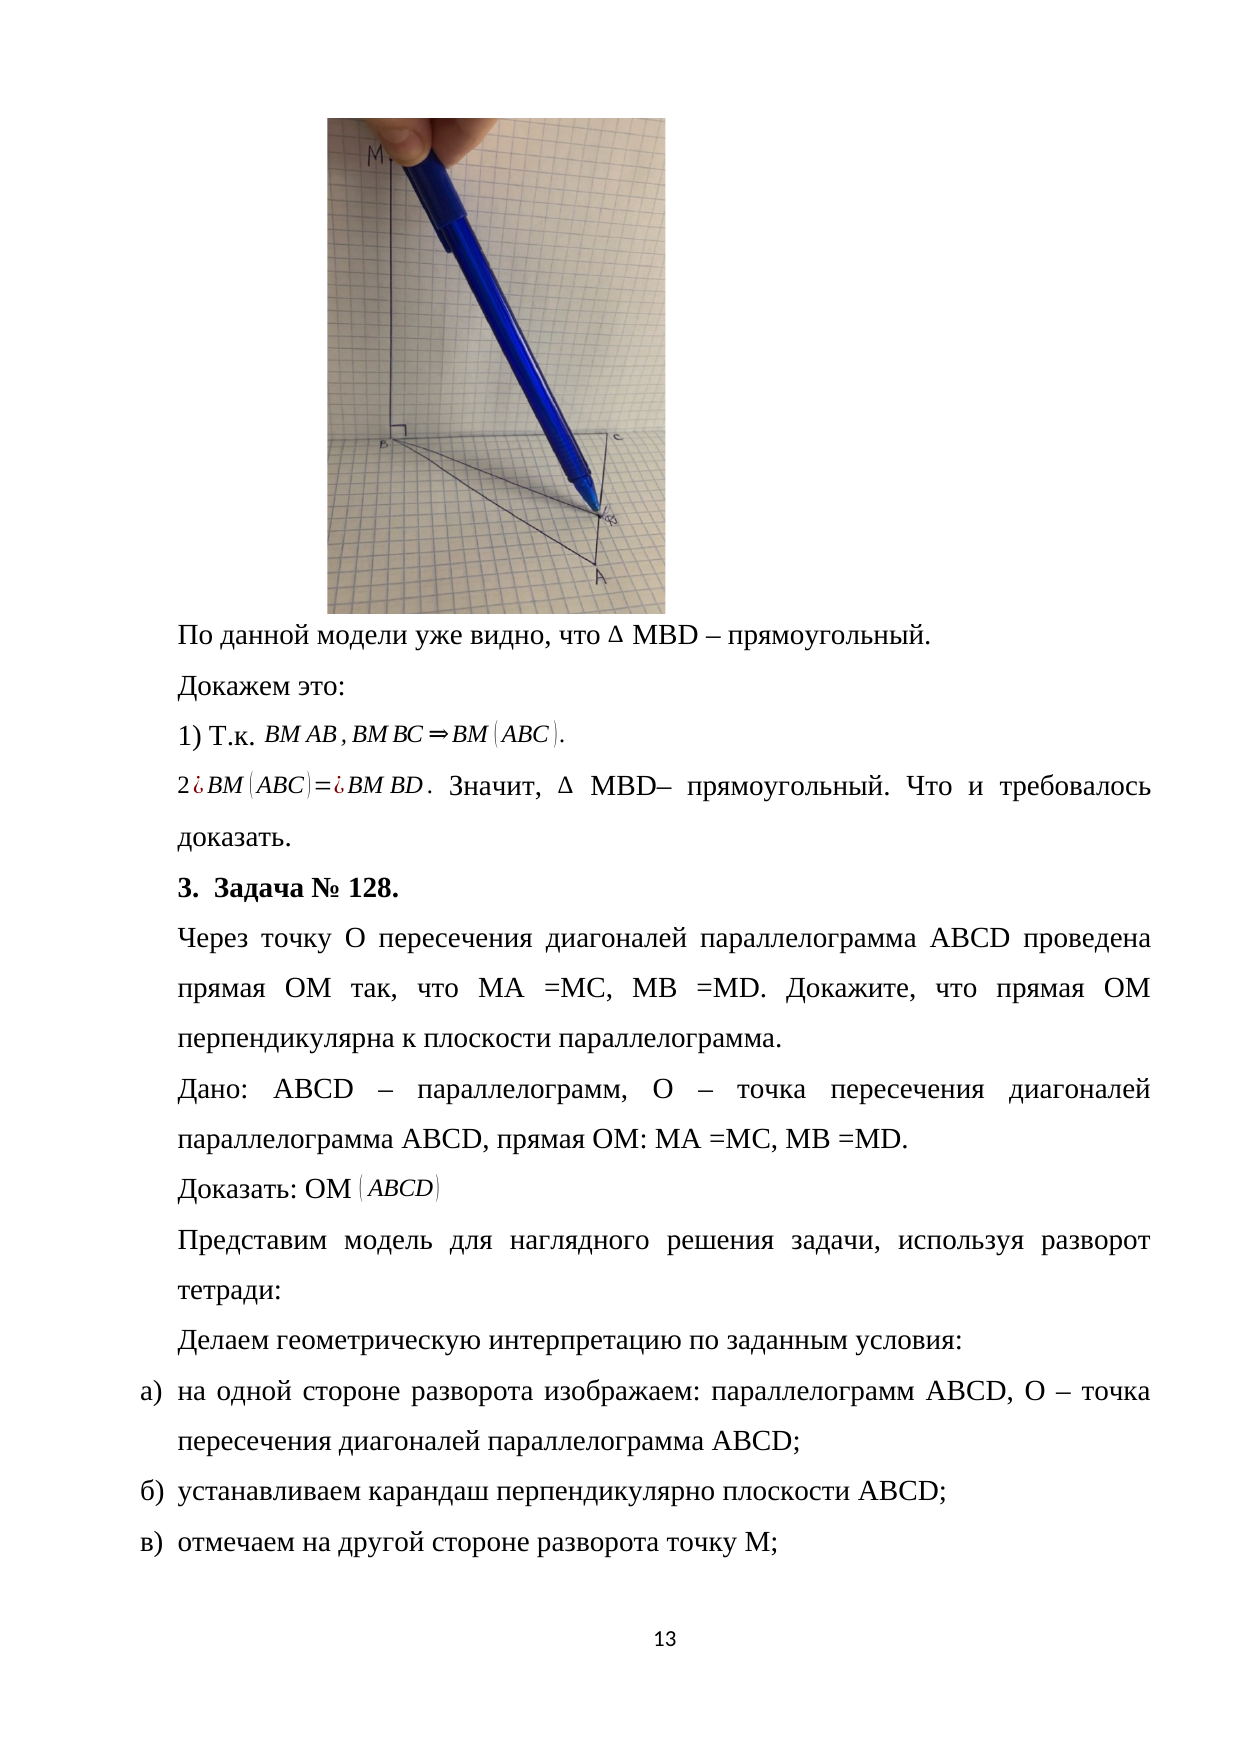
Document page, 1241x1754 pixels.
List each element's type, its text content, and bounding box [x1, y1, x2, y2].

list 1) Т.к. [177, 718, 1152, 751]
list на одной стороне разворота изображаем: параллелограмм ABCD, O – точка пересечения диагоналей параллелограмма ABCD; [140, 1373, 1152, 1457]
list Дано: ABCD – параллелограмм, O – точка пересечения диагоналей параллелограмма ABCD, прямая OM: MA =MC, MB =MD. [177, 1071, 1152, 1155]
list Значит, МВD– прямоугольный. Что и требовалось доказать. [177, 768, 1152, 853]
picture [327, 118, 666, 614]
list отмечаем на другой стороне разворота точку M; [140, 1524, 1152, 1557]
list Делаем геометрическую интерпретацию по заданным условия: [177, 1322, 1152, 1356]
list По данной модели уже видно, что МВD – прямоугольный. [177, 617, 1152, 651]
list Через точку O пересечения диагоналей параллелограмма ABCD проведена прямая OM так, что MA =MC, MB =MD. Докажите, что прямая OM перпендикулярна к плоскости параллелограмма. [177, 920, 1152, 1054]
list Доказать: OM [177, 1172, 1152, 1205]
list Представим модель для наглядного решения задачи, используя разворот тетради: [177, 1222, 1152, 1306]
list Докажем это: [177, 668, 1152, 701]
list 3. Задача № 128. [177, 870, 1152, 903]
list устанавливаем карандаш перпендикулярно плоскости ABCD; [140, 1473, 1152, 1507]
